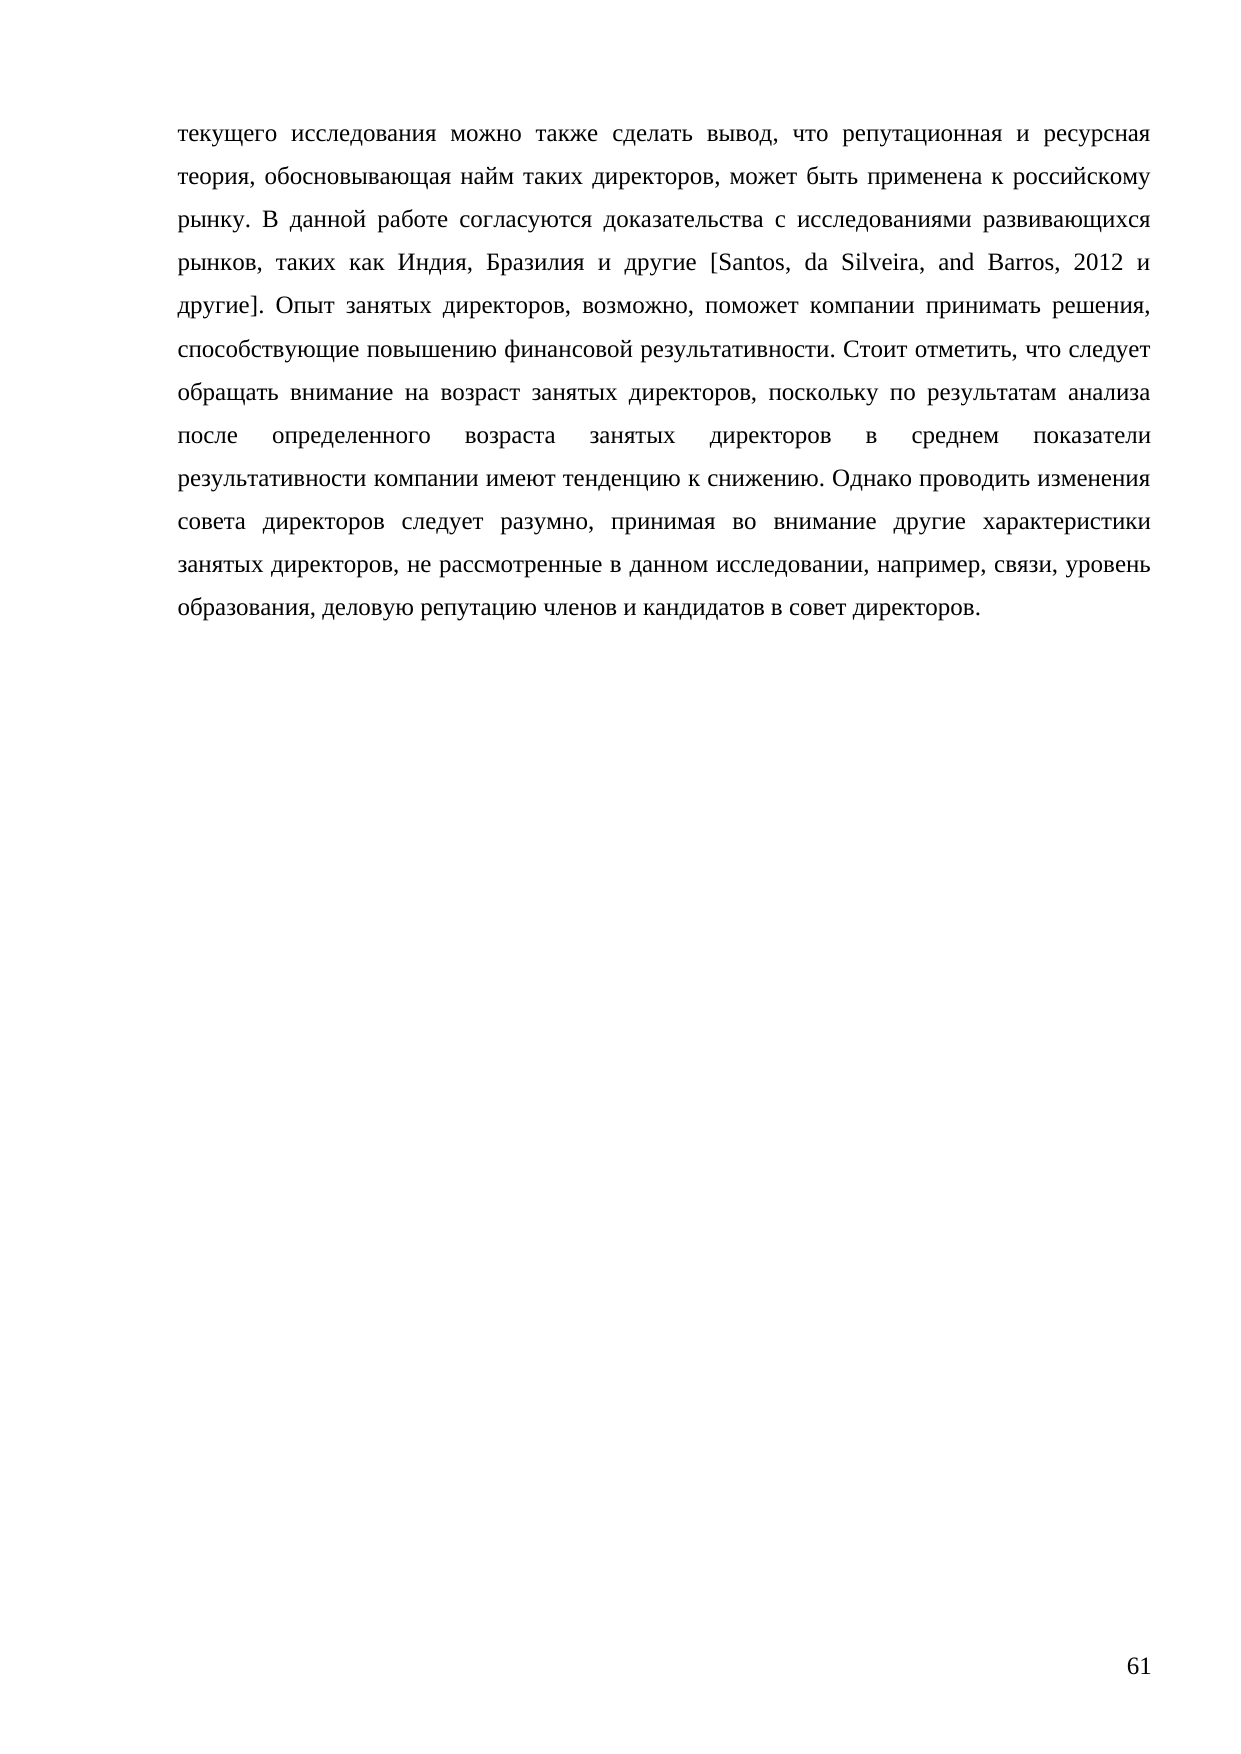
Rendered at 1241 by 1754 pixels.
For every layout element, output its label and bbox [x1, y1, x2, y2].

text [177, 118, 1152, 621]
